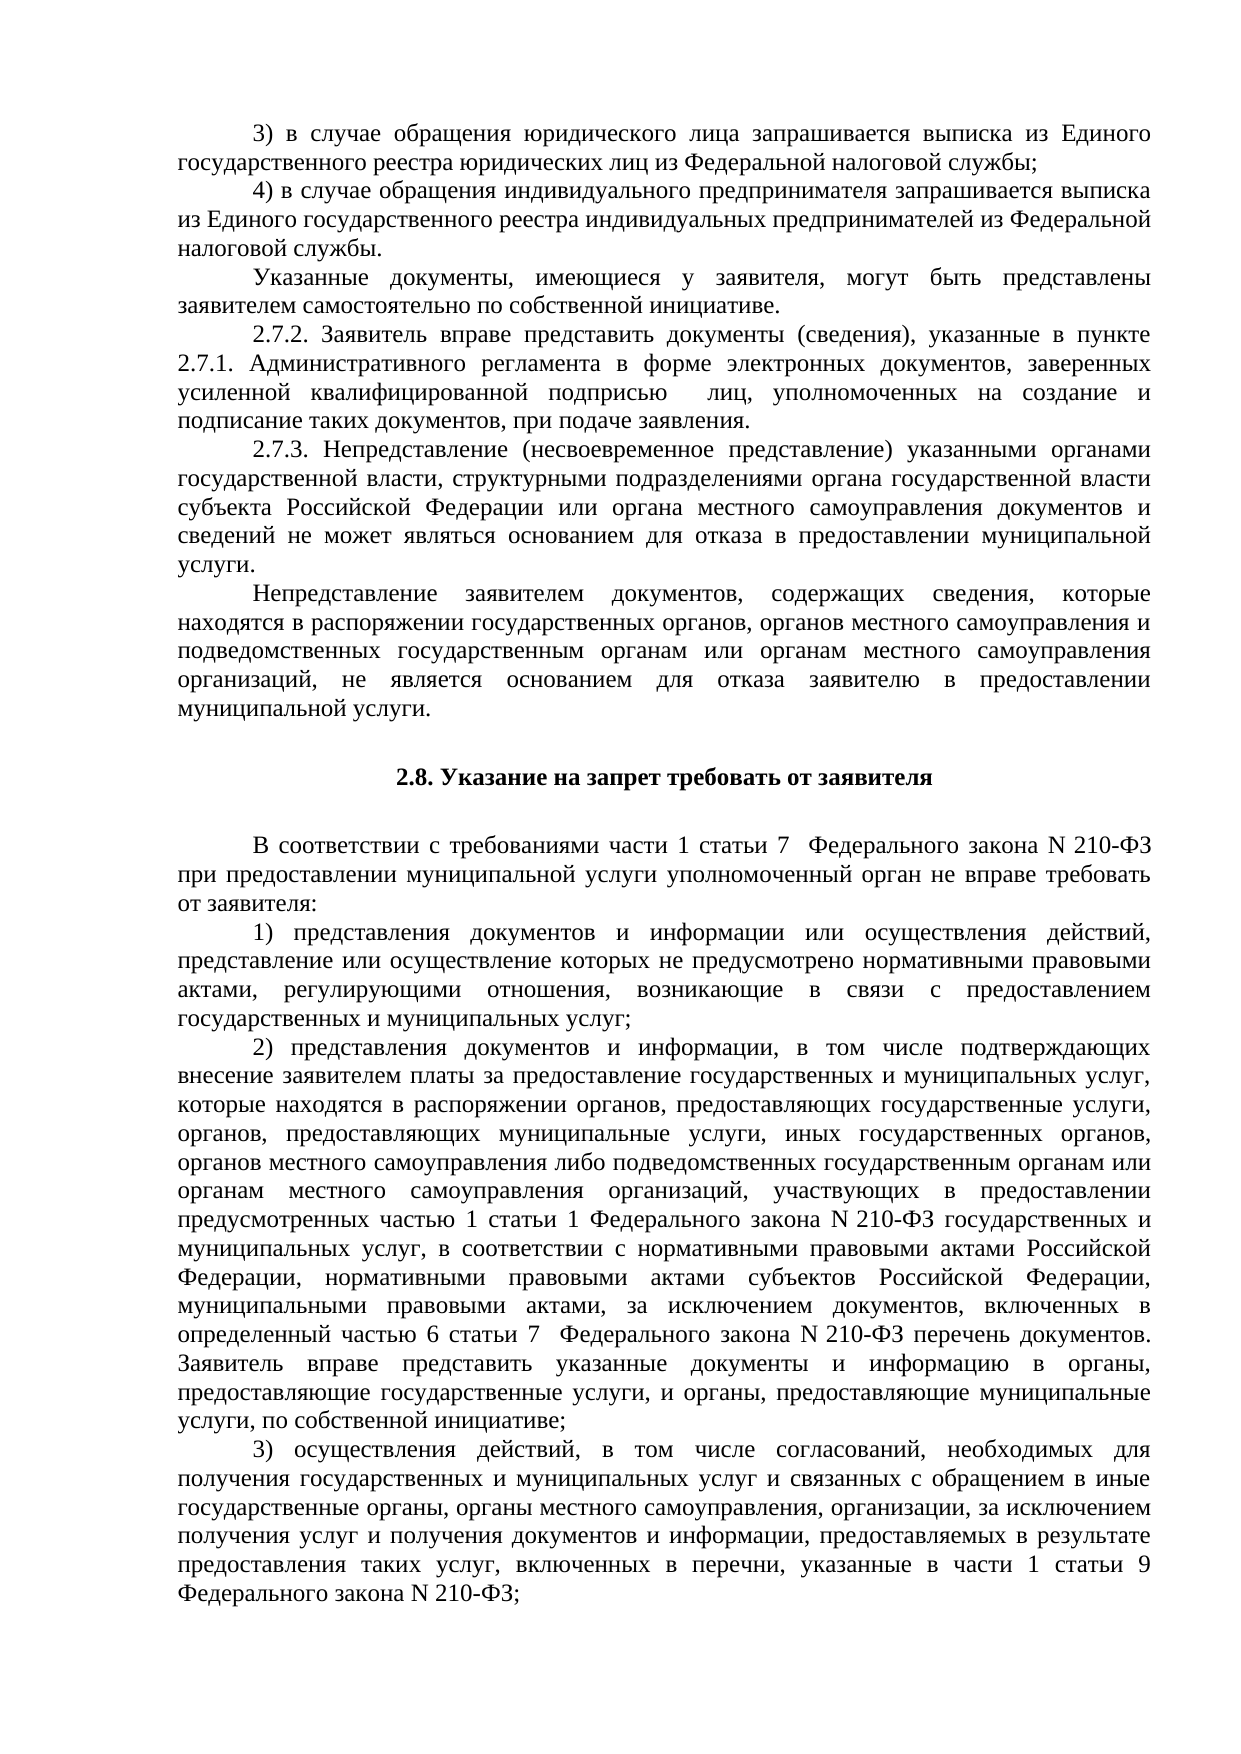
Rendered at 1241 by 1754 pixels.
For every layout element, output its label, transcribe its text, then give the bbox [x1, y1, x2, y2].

text 2.7.2. Заявитель вправе представить документы (сведения), указанные в пункте 2.7.1. Административного регламента в форме электронных документов, заверенных усиленной квалифицированной подприсью лиц, уполномоченных на создание и подписание таких документов, при подаче заявления. [177, 319, 1152, 434]
text Непредставление заявителем документов, содержащих сведения, которые находятся в распоряжении государственных органов, органов местного самоуправления и подведомственных государственным органам или органам местного самоуправления организаций, не является основанием для отказа заявителю в предоставлении муниципальной услуги. [177, 578, 1152, 722]
text 2.8. Указание на запрет требовать от заявителя [177, 762, 1152, 791]
text В соответствии с требованиями части 1 статьи 7 Федерального закона N 210-ФЗ при предоставлении муниципальной услуги уполномоченный орган не вправе требовать от заявителя: [177, 831, 1152, 917]
text Указанные документы, имеющиеся у заявителя, могут быть представлены заявителем самостоятельно по собственной инициативе. [177, 262, 1152, 319]
text 3) осуществления действий, в том числе согласований, необходимых для получения государственных и муниципальных услуг и связанных с обращением в иные государственные органы, органы местного самоуправления, организации, за исключением получения услуг и получения документов и информации, предоставляемых в результате предоставления таких услуг, включенных в перечни, указанные в части 1 статьи 9 Федерального закона N 210-ФЗ; [177, 1434, 1152, 1607]
text 3) в случае обращения юридического лица запрашивается выписка из Единого государственного реестра юридических лиц из Федеральной налоговой службы; [177, 118, 1152, 176]
text 2.7.3. Непредставление (несвоевременное представление) указанными органами государственной власти, структурными подразделениями органа государственной власти субъекта Российской Федерации или органа местного самоуправления документов и сведений не может являться основанием для отказа в предоставлении муниципальной услуги. [177, 434, 1152, 578]
text 1) представления документов и информации или осуществления действий, представление или осуществление которых не предусмотрено нормативными правовыми актами, регулирующими отношения, возникающие в связи с предоставлением государственных и муниципальных услуг; [177, 917, 1152, 1032]
text 4) в случае обращения индивидуального предпринимателя запрашивается выписка из Единого государственного реестра индивидуальных предпринимателей из Федеральной налоговой службы. [177, 176, 1152, 262]
text 2) представления документов и информации, в том числе подтверждающих внесение заявителем платы за предоставление государственных и муниципальных услуг, которые находятся в распоряжении органов, предоставляющих государственные услуги, органов, предоставляющих муниципальные услуги, иных государственных органов, органов местного самоуправления либо подведомственных государственным органам или органам местного самоуправления организаций, участвующих в предоставлении предусмотренных частью 1 статьи 1 Федерального закона N 210-ФЗ государственных и муниципальных услуг, в соответствии с нормативными правовыми актами Российской Федерации, нормативными правовыми актами субъектов Российской Федерации, муниципальными правовыми актами, за исключением документов, включенных в определенный частью 6 статьи 7 Федерального закона N 210-ФЗ перечень документов. Заявитель вправе представить указанные документы и информацию в органы, предоставляющие государственные услуги, и органы, предоставляющие муниципальные услуги, по собственной инициативе; [177, 1032, 1152, 1434]
